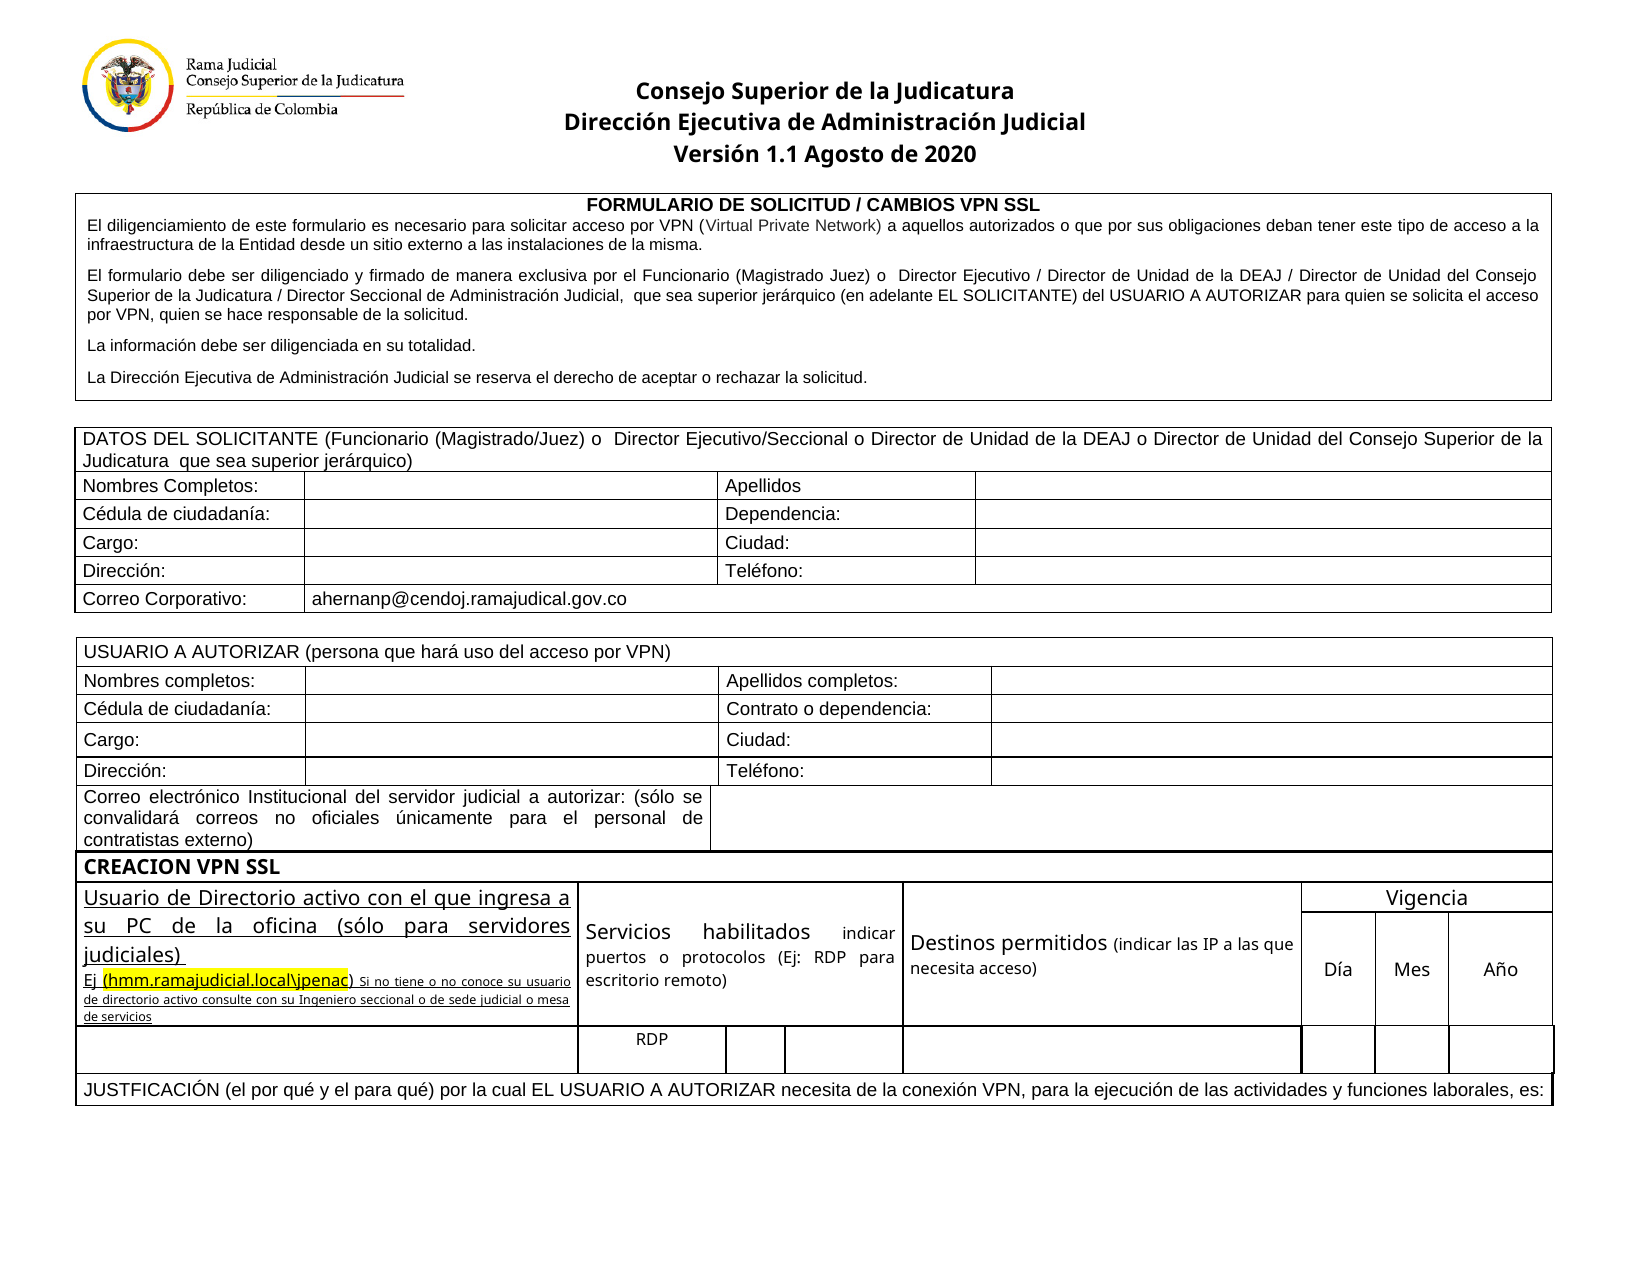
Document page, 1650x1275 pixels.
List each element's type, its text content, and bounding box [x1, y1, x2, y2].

table_cell Teléfono: [719, 758, 991, 784]
table_cell ahernanp@cendoj.ramajudical.gov.co [305, 585, 1551, 612]
table_header DATOS DEL SOLICITANTE (Funcionario (Magistrado/Juez) o Director Ejecutivo/Seccional o Director de Unidad de la DEAJ o Director de Unidad del Consejo Superior de la Judicatura que sea superior jerárquico) [76, 428, 1551, 471]
table_cell Dependencia: [718, 500, 975, 528]
table_cell [992, 723, 1552, 756]
table_cell Cargo: [77, 723, 305, 756]
table_cell [306, 758, 718, 784]
table_cell [992, 695, 1552, 722]
table_cell [992, 667, 1552, 694]
table_cell Correo Corporativo: [76, 585, 304, 612]
table_cell [727, 1027, 784, 1073]
table_cell Apellidos completos: [719, 667, 991, 694]
table_cell RDP [579, 1027, 725, 1073]
picture [75, 29, 411, 141]
table_cell [711, 786, 1552, 850]
table_cell [77, 1027, 577, 1073]
table_cell Nombres completos: [77, 667, 305, 694]
table_cell Correo electrónico Institucional del servidor judicial a autorizar: (sólo se convalidará correos no oficiales únicamente para el personal de contratistas externo) [77, 786, 710, 850]
table_cell CREACION VPN SSL ( [77, 853, 1552, 881]
table_cell Apellidos [718, 472, 975, 499]
table_header USUARIO A AUTORIZAR (persona que hará uso del acceso por VPN) [77, 638, 1552, 666]
table_cell [306, 723, 718, 756]
table_cell [992, 758, 1552, 784]
table_cell Nombres Completos: [76, 472, 304, 499]
table_cell Servicios habilitados indicar puertos o protocolos (Ej: RDP para escritorio remoto) [579, 883, 902, 1025]
table_cell [904, 1027, 1300, 1073]
table_cell Usuario de Directorio activo con el que ingresa a su PC de la oficina (sólo para servidores judiciales) Ej (hmm.ramajudicial.local\jpenac) Si no tiene o no conoce su usuario de directorio activo consulte con su Ingeniero seccional o de sede judicial o mesa de servicios [77, 883, 577, 1025]
table_cell [976, 500, 1551, 528]
table_cell Dirección: [77, 758, 305, 784]
table_cell Destinos permitidos (indicar las IP a las que necesita acceso) [904, 883, 1301, 1025]
table_cell [1450, 1026, 1553, 1073]
table_cell JUSTFICACIÓN (el por qué y el para qué) por la cual EL USUARIO A AUTORIZAR necesita de la conexión VPN, para la ejecución de las actividades y funciones laborales, es: [77, 1074, 1551, 1105]
table_cell Contrato o dependencia: [719, 695, 991, 722]
table_cell Año [1449, 913, 1552, 1025]
table_cell [1303, 1026, 1374, 1073]
table_cell [976, 472, 1551, 499]
table_cell Vigencia [1302, 883, 1552, 911]
table_cell Cédula de ciudadanía: [76, 500, 304, 528]
table_cell Dirección: [76, 557, 304, 584]
table_cell Teléfono: [718, 557, 975, 584]
table_cell Mes [1376, 913, 1448, 1025]
table_cell [305, 472, 717, 499]
table_cell [305, 529, 717, 556]
table_cell Ciudad: [718, 529, 975, 556]
table_header FORMULARIO DE SOLICITUD / CAMBIOS VPN SSL El diligenciamiento de este formulario es necesario para solicitar acceso por VPN (Virtual Private Network) a aquellos autorizados o que por sus obligaciones deban tener este tipo de acceso a la infraestructura de la Entidad desde un sitio externo a las instalaciones de la misma. El formulario debe ser diligenciado y firmado de manera exclusiva por el Funcionario (Magistrado Juez) o Director Ejecutivo / Director de Unidad de la DEAJ / Director de Unidad del Consejo Superior de la Judicatura / Director Seccional de Administración Judicial, que sea superior jerárquico (en adelante EL SOLICITANTE) del USUARIO A AUTORIZAR para quien se solicita el acceso por VPN, quien se hace responsable de la solicitud. La información debe ser diligenciada en su totalidad. La Dirección Ejecutiva de Administración Judicial se reserva el derecho de aceptar o rechazar la solicitud. [76, 194, 1551, 399]
table_cell [305, 557, 717, 584]
table_cell [786, 1027, 902, 1073]
table_cell [976, 557, 1551, 584]
table_cell Ciudad: [719, 723, 991, 756]
table_cell [306, 667, 718, 694]
table_cell [976, 529, 1551, 556]
table_cell [305, 500, 717, 528]
table_cell Día [1302, 913, 1375, 1025]
table_cell Cédula de ciudadanía: [77, 695, 305, 722]
table_cell [1376, 1026, 1448, 1073]
table_cell Cargo: [76, 529, 304, 556]
table_cell [306, 695, 718, 722]
